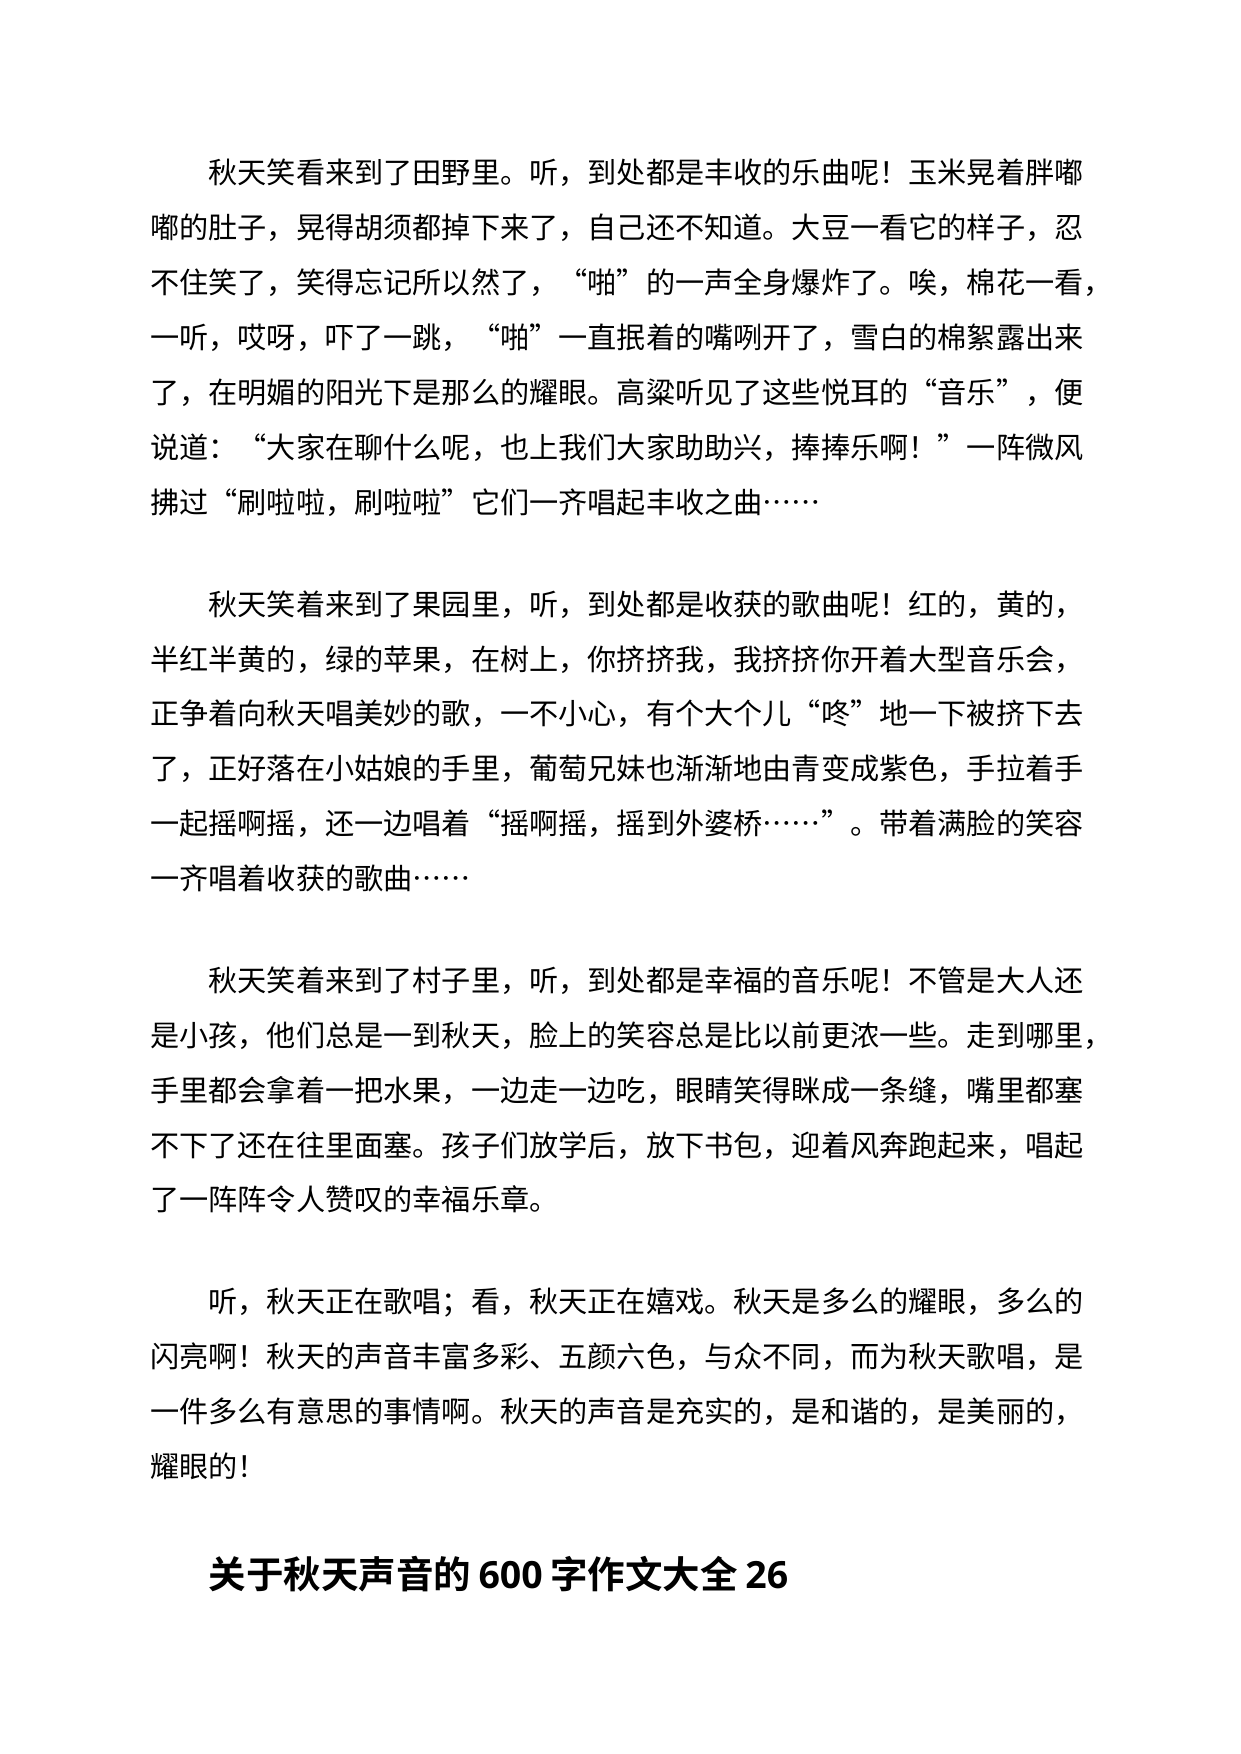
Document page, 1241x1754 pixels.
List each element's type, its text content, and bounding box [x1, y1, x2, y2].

text 秋天笑着来到了果园里，听，到处都是收获的歌曲呢！红的，黄的，半红半黄的，绿的苹果，在树上，你挤挤我，我挤挤你开着大型音乐会，正争着向秋天唱美妙的歌，一不小心，有个大个儿“咚”地一下被挤下去了，正好落在小姑娘的手里，葡萄兄妹也渐渐地由青变成紫色，手拉着手一起摇啊摇，还一边唱着“摇啊摇，摇到外婆桥……”。带着满脸的笑容一齐唱着收获的歌曲…… [150, 581, 1090, 898]
text 听，秋天正在歌唱；看，秋天正在嬉戏。秋天是多么的耀眼，多么的闪亮啊！秋天的声音丰富多彩、五颜六色，与众不同，而为秋天歌唱，是一件多么有意思的事情啊。秋天的声音是充实的，是和谐的，是美丽的，耀眼的！ [150, 1279, 1090, 1486]
text 秋天笑看来到了田野里。听，到处都是丰收的乐曲呢！玉米晃着胖嘟嘟的肚子，晃得胡须都掉下来了，自己还不知道。大豆一看它的样子，忍不住笑了，笑得忘记所以然了，“啪”的一声全身爆炸了。唉，棉花一看，一听，哎呀，吓了一跳，“啪”一直抿着的嘴咧开了，雪白的棉絮露出来了，在明媚的阳光下是那么的耀眼。高粱听见了这些悦耳的“音乐”，便说道：“大家在聊什么呢，也上我们大家助助兴，捧捧乐啊！”一阵微风拂过“刷啦啦，刷啦啦”它们一齐唱起丰收之曲…… [150, 150, 1090, 522]
text 秋天笑着来到了村子里，听，到处都是幸福的音乐呢！不管是大人还是小孩，他们总是一到秋天，脸上的笑容总是比以前更浓一些。走到哪里，手里都会拿着一把水果，一边走一边吃，眼睛笑得眯成一条缝，嘴里都塞不下了还在往里面塞。孩子们放学后，放下书包，迎着风奔跑起来，唱起了一阵阵令人赞叹的幸福乐章。 [150, 957, 1090, 1219]
text 关于秋天声音的600字作文大全26 [150, 1545, 1090, 1600]
